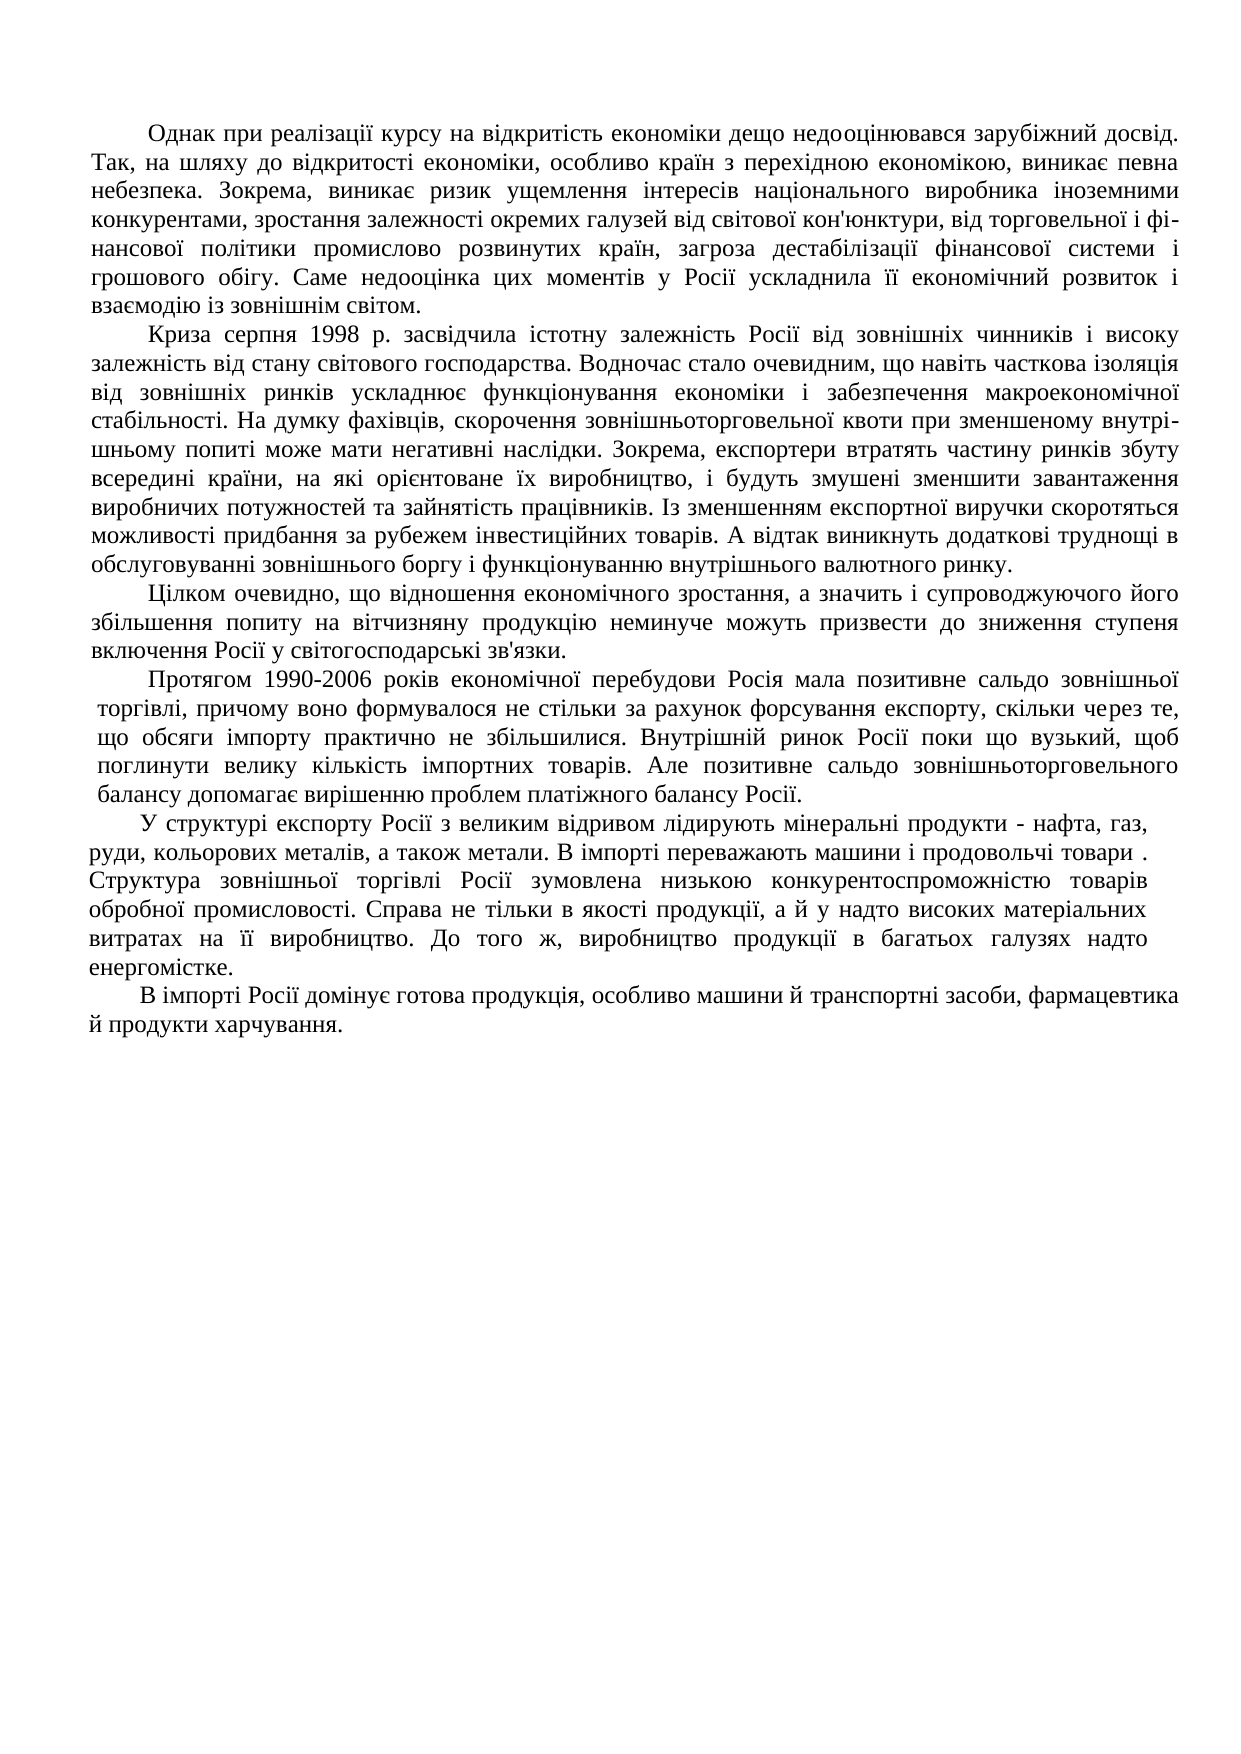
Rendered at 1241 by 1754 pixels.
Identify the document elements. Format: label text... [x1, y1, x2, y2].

text Цілком очевидно, що відношення економічного зростання, а значить і супроводжуючого його збільшення попиту на вітчизняну продукцію неминуче можуть призвести до зниження ступеня включення Росії у світогосподарські зв'язки. [91, 578, 1179, 664]
text Протягом 1990-2006 років економічної перебудови Росія мала позитивне сальдо зовнішньої торгівлі, причому воно формувалося не стільки за рахунок форсування експорту, скільки через те, що обсяги імпорту практично не збільшилися. Внутрішній ринок Росії поки що вузький, щоб поглинути велику кількість імпортних товарів. Але позитивне сальдо зовнішньоторговельного балансу допомагає вирішенню проблем платіжного балансу Росії. [97, 664, 1179, 808]
text Криза серпня 1998 р. засвідчила істотну залежність Росії від зовнішніх чинників і високу залежність від стану світового господарства. Водночас стало очевидним, що навіть часткова ізоляція від зовнішніх ринків ускладнює функціонування економіки і забезпечення макроекономічної стабільності. На думку фахівців, скорочення зовнішньоторговельної квоти при зменшеному внутрішньому попиті може мати негативні наслідки. Зокрема, експортери втратять частину ринків збуту всередині країни, на які орієнтоване їх виробництво, і будуть змушені зменшити завантаження виробничих потужностей та зайнятість працівників. Із зменшенням експортної виручки скоротяться можливості придбання за рубежем інвестиційних товарів. А відтак виникнуть додаткові труднощі в обслуговуванні зовнішнього боргу і функціонуванню внутрішнього валютного ринку. [91, 319, 1179, 578]
text В імпорті Росії домінує готова продукція, особливо машини й транспортні засоби, фармацевтика й продукти харчування. [89, 981, 1179, 1038]
text У структурі експорту Росії з великим відривом лідирують мінеральні продукти - нафта, газ, руди, кольорових металів, а також метали. В імпорті переважають машини і продовольчі товари . Структура зовнішньої торгівлі Росії зумовлена низькою конкурентоспроможністю товарів обробної промисловості. Справа не тільки в якості продукції, а й у надто високих матеріальних витратах на її виробництво. До того ж, виробництво продукції в багатьох галузях надто енергомістке. [89, 808, 1148, 981]
text Однак при реалізації курсу на відкритість економіки дещо недооцінювався зарубіжний досвід. Так, на шляху до відкритості економіки, особливо країн з перехідною економікою, виникає певна небезпека. Зокрема, виникає ризик ущемлення інтересів національного виробника іноземними конкурентами, зростання залежності окремих галузей від світової кон'юнктури, від торговельної і фінансової політики промислово розвинутих країн, загроза дестабілізації фінансової системи і грошового обігу. Саме недооцінка цих моментів у Росії ускладнила її економічний розвиток і взаємодію із зовнішнім світом. [91, 118, 1179, 319]
